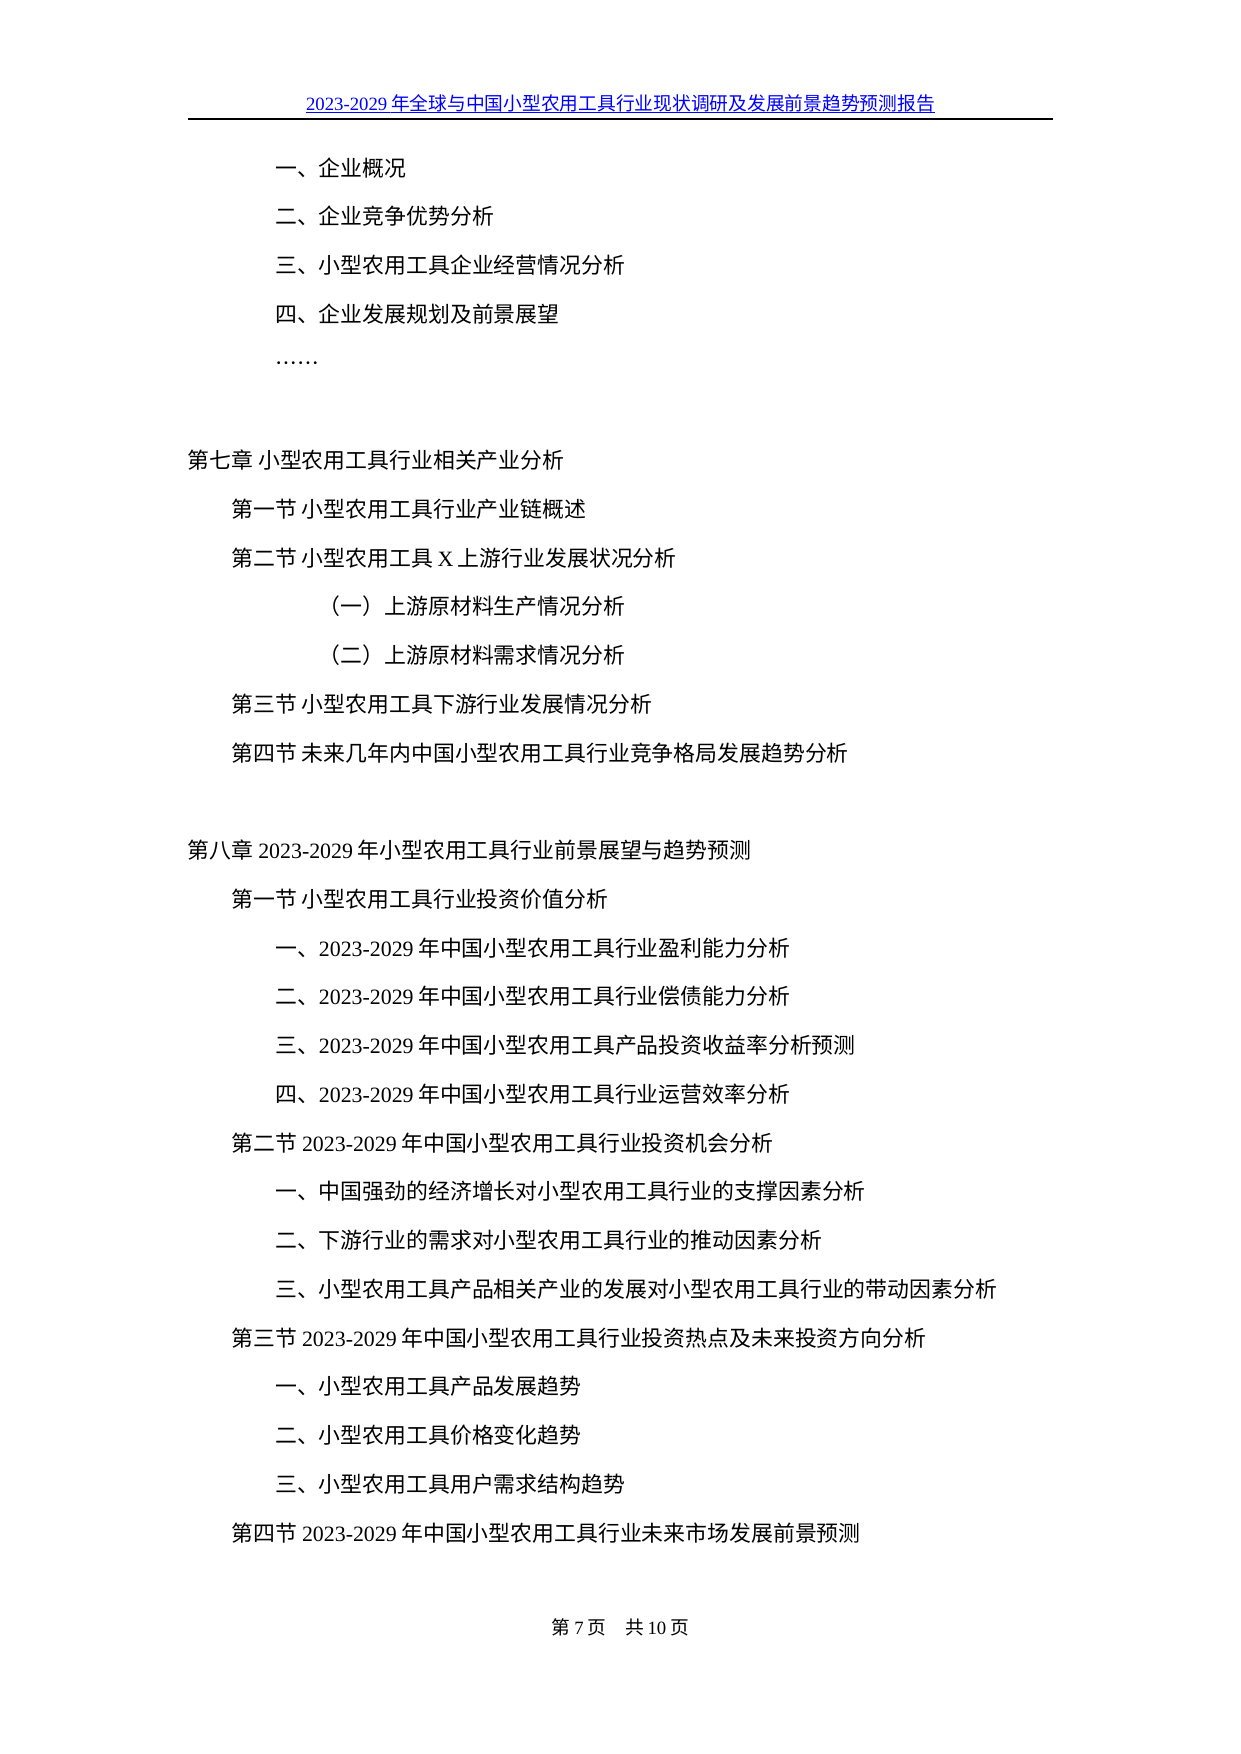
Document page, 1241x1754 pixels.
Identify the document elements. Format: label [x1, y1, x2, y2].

text [187, 150, 1053, 1548]
